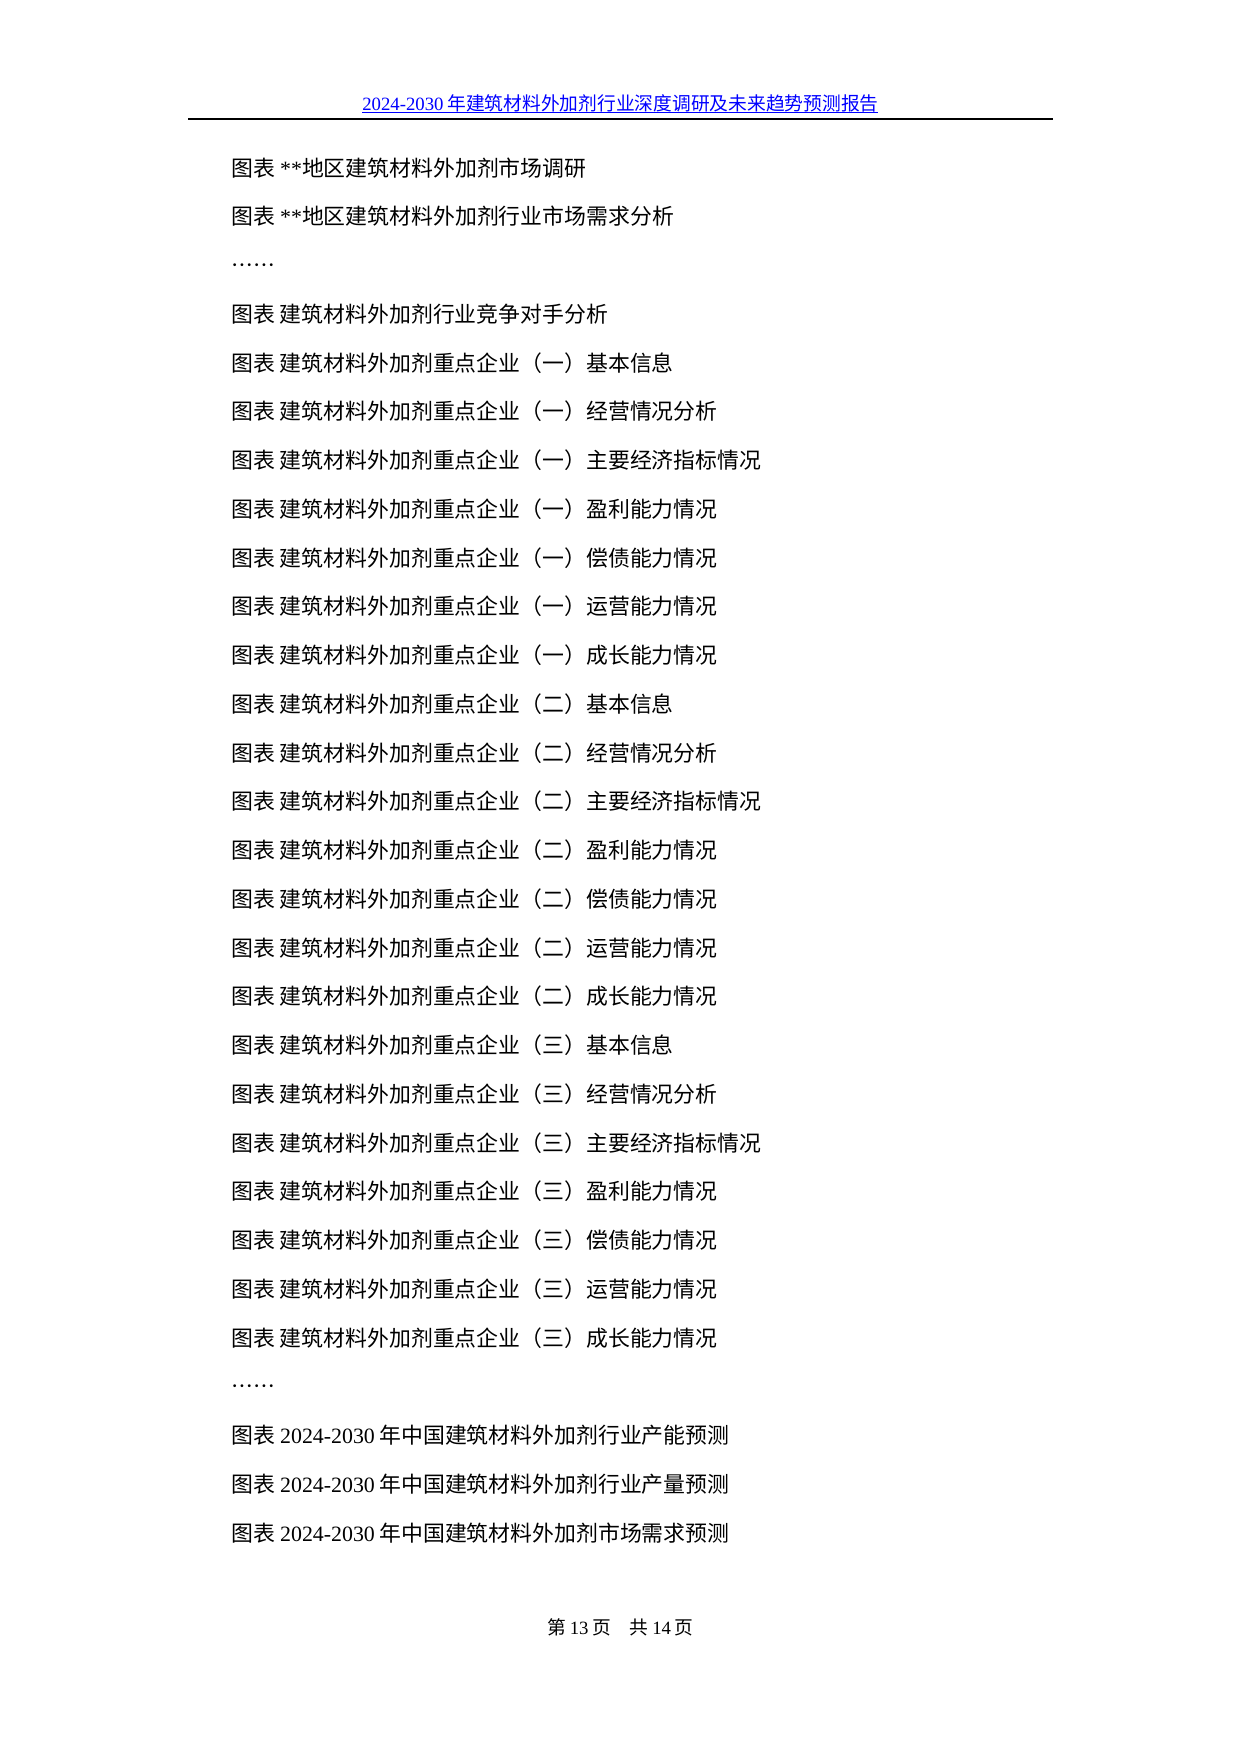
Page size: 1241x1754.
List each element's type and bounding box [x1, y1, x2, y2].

text [187, 150, 1053, 1548]
